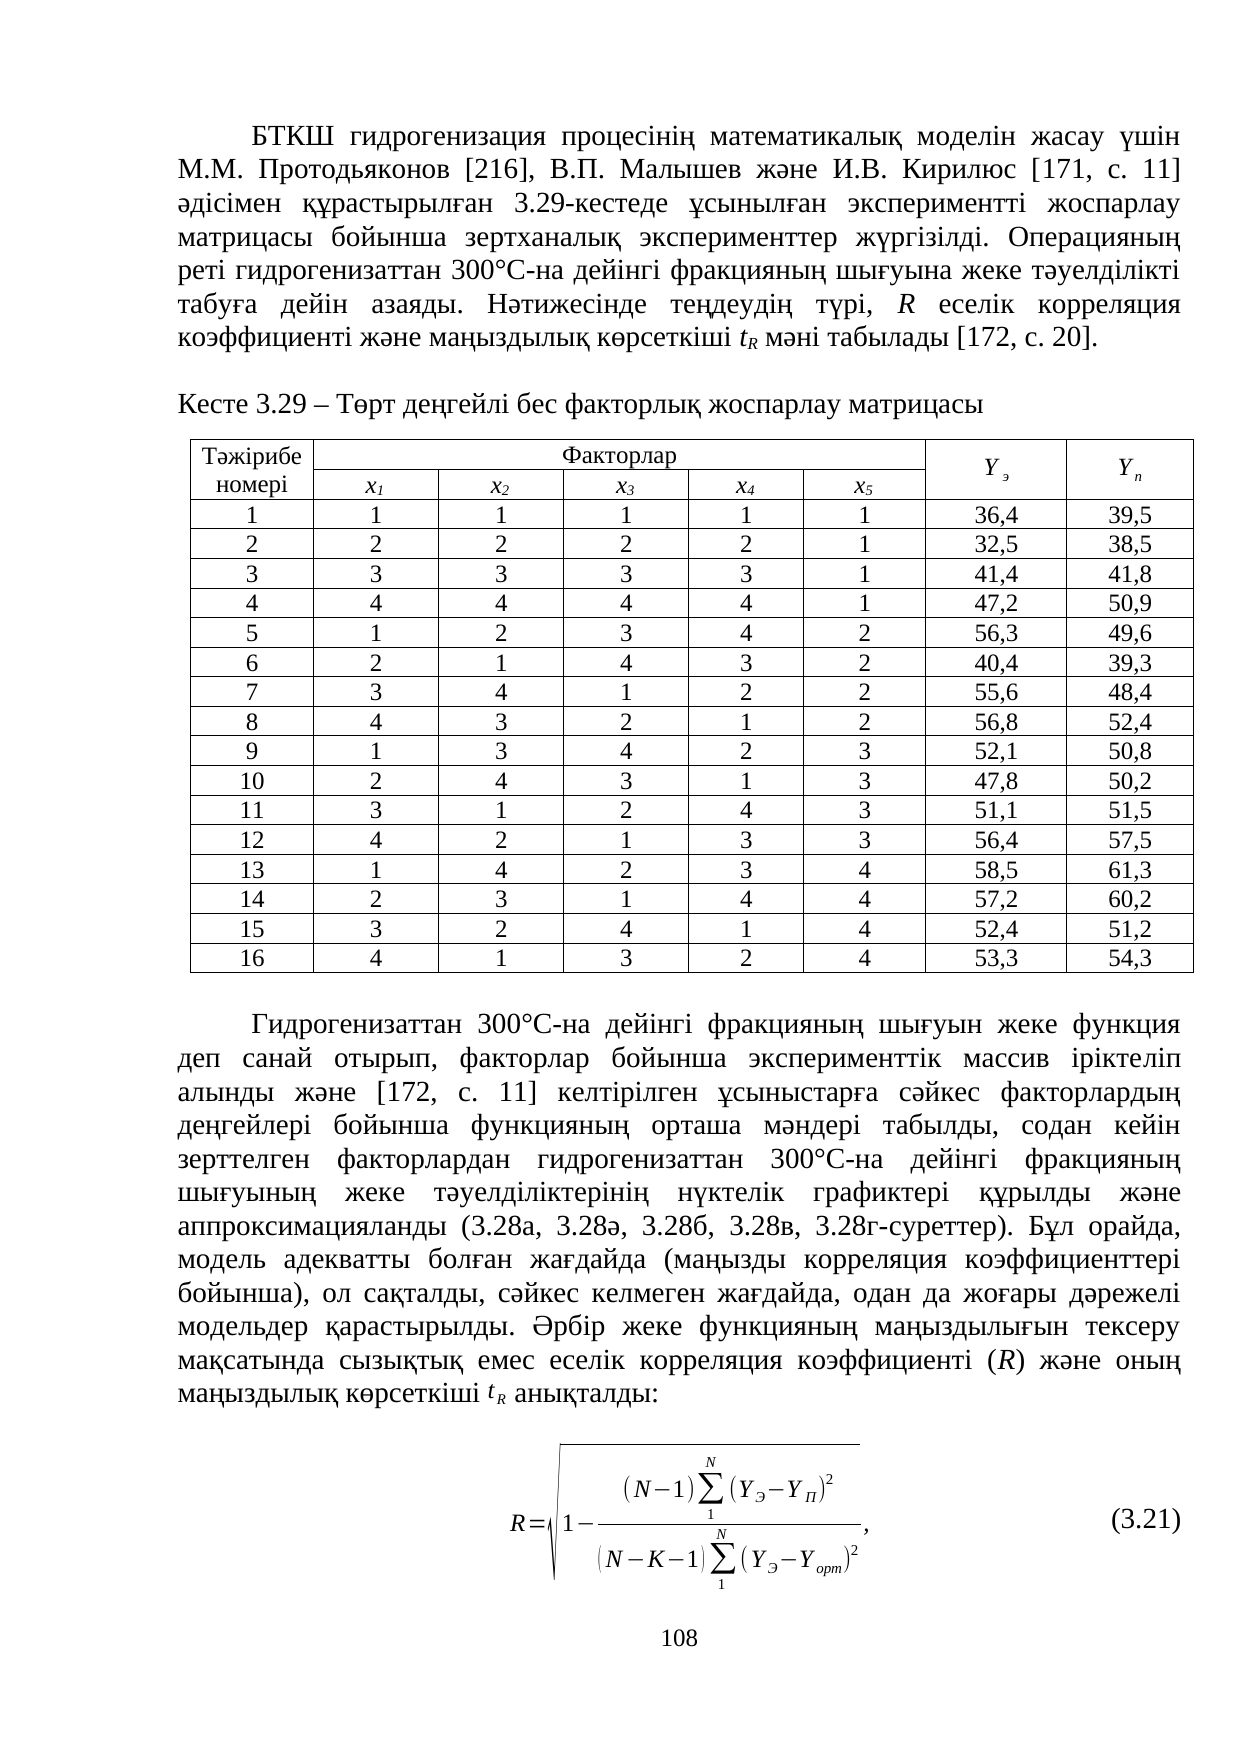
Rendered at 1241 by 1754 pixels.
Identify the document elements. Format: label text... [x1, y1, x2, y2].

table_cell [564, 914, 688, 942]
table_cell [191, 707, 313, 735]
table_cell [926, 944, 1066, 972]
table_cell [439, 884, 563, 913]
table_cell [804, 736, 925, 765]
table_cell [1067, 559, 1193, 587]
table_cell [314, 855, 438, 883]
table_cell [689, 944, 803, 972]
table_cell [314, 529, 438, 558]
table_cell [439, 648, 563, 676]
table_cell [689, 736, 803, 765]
text (3.21) [177, 1443, 1181, 1593]
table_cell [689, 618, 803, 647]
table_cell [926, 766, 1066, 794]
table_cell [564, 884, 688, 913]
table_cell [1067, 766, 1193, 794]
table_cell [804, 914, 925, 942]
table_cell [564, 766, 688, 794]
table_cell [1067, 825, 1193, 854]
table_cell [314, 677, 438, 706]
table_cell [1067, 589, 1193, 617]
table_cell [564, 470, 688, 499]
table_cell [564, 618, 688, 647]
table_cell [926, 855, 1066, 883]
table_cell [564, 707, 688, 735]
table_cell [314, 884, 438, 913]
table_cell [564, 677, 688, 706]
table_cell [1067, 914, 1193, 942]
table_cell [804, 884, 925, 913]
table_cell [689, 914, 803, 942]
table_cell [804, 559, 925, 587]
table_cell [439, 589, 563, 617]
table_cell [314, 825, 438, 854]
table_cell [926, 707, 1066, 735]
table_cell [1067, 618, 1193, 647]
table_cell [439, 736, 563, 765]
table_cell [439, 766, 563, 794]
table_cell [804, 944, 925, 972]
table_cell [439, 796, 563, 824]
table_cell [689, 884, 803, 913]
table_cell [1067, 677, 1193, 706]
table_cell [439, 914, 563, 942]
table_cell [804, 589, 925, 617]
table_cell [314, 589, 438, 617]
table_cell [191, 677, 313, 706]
text БТКШ гидрогенизация процесінің математикалық моделін жасау үшін М.М. Протодьяконов [216], В.П. Малышев және И.В. Кирилюс [171, с. 11] әдісімен құрастырылған 3.29-кестеде ұсынылған экспериментті жоспарлау матрицасы бойынша зертханалық эксперименттер жүргізілді. Операцияның реті гидрогенизаттан 300°С-на дейінгі фракцияның шығуына жеке тәуелділікті табуға дейін азаяды. Нәтижесінде теңдеудің түрі, R еселік корреляция коэффициенті және маңыздылық көрсеткіші tR мәні табылады [172, с. 20]. [177, 118, 1181, 353]
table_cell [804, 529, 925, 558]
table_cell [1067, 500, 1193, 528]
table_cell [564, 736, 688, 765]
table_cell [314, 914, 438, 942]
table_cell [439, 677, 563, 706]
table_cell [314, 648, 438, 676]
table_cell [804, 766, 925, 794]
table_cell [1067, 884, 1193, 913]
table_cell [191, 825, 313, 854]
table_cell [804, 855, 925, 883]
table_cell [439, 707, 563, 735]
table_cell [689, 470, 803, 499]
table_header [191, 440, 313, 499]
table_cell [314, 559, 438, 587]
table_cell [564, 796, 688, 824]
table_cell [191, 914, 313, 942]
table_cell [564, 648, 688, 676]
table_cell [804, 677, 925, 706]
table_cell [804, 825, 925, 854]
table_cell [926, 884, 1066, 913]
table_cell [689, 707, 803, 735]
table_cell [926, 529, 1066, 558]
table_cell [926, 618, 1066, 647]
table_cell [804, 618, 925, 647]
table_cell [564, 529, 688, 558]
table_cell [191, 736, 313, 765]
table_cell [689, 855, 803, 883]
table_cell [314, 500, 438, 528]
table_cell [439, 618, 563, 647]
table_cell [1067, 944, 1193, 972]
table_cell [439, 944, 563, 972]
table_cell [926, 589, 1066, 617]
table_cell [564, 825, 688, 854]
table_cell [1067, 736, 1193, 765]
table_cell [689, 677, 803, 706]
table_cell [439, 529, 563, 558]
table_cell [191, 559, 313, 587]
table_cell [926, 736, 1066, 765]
text Кесте 3.29 – Төрт деңгейлі бес факторлық жоспарлау матрицасы [177, 386, 1181, 420]
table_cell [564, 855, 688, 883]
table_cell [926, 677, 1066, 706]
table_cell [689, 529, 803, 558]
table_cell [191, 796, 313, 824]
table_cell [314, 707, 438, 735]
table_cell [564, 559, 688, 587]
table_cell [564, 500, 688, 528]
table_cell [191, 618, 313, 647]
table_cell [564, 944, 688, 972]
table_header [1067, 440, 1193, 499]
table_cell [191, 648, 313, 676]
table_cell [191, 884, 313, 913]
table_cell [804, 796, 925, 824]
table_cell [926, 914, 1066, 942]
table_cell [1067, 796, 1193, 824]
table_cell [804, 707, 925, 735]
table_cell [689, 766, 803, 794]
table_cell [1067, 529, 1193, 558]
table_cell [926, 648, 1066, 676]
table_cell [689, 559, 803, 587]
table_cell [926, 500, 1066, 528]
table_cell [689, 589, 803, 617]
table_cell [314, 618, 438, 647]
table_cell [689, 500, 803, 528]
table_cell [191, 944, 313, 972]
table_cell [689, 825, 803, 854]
text Гидрогенизаттан 300°С-на дейінгі фракцияның шығуын жеке функция деп санай отырып, факторлар бойынша эксперименттік массив іріктеліп алынды және [172, c. 11] келтірілген ұсыныстарға сәйкес факторлардың деңгейлері бойынша функцияның орташа мәндері табылды, содан кейін зерттелген факторлардан гидрогенизаттан 300°С-на дейінгі фракцияның шығуының жеке тәуелділіктерінің нүктелік графиктері құрылды және аппроксимацияланды (3.28а, 3.28ә, 3.28б, 3.28в, 3.28г-суреттер). Бұл орайда, модель адекватты болған жағдайда (маңызды корреляция коэффициенттері бойынша), ол сақталды, сәйкес келмеген жағдайда, одан да жоғары дәрежелі модельдер қарастырылды. Әрбір жеке функцияның маңыздылығын тексеру мақсатында сызықтық емес еселік корреляция коэффициенті (R) және оның маңыздылық көрсеткіші анықталды: [177, 1007, 1181, 1409]
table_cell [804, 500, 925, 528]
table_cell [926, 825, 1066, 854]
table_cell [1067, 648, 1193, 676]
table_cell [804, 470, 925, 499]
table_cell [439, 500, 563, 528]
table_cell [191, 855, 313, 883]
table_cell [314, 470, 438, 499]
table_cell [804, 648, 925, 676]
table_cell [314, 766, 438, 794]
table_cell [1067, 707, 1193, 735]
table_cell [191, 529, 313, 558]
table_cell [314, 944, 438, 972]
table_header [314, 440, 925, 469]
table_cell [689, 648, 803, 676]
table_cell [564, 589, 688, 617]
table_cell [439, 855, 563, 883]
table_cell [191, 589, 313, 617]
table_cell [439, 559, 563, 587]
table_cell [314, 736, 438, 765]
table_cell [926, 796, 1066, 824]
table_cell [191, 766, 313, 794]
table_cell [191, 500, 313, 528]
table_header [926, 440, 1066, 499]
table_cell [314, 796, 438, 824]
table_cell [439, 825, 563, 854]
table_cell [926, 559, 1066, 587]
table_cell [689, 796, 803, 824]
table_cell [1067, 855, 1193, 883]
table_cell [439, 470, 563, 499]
